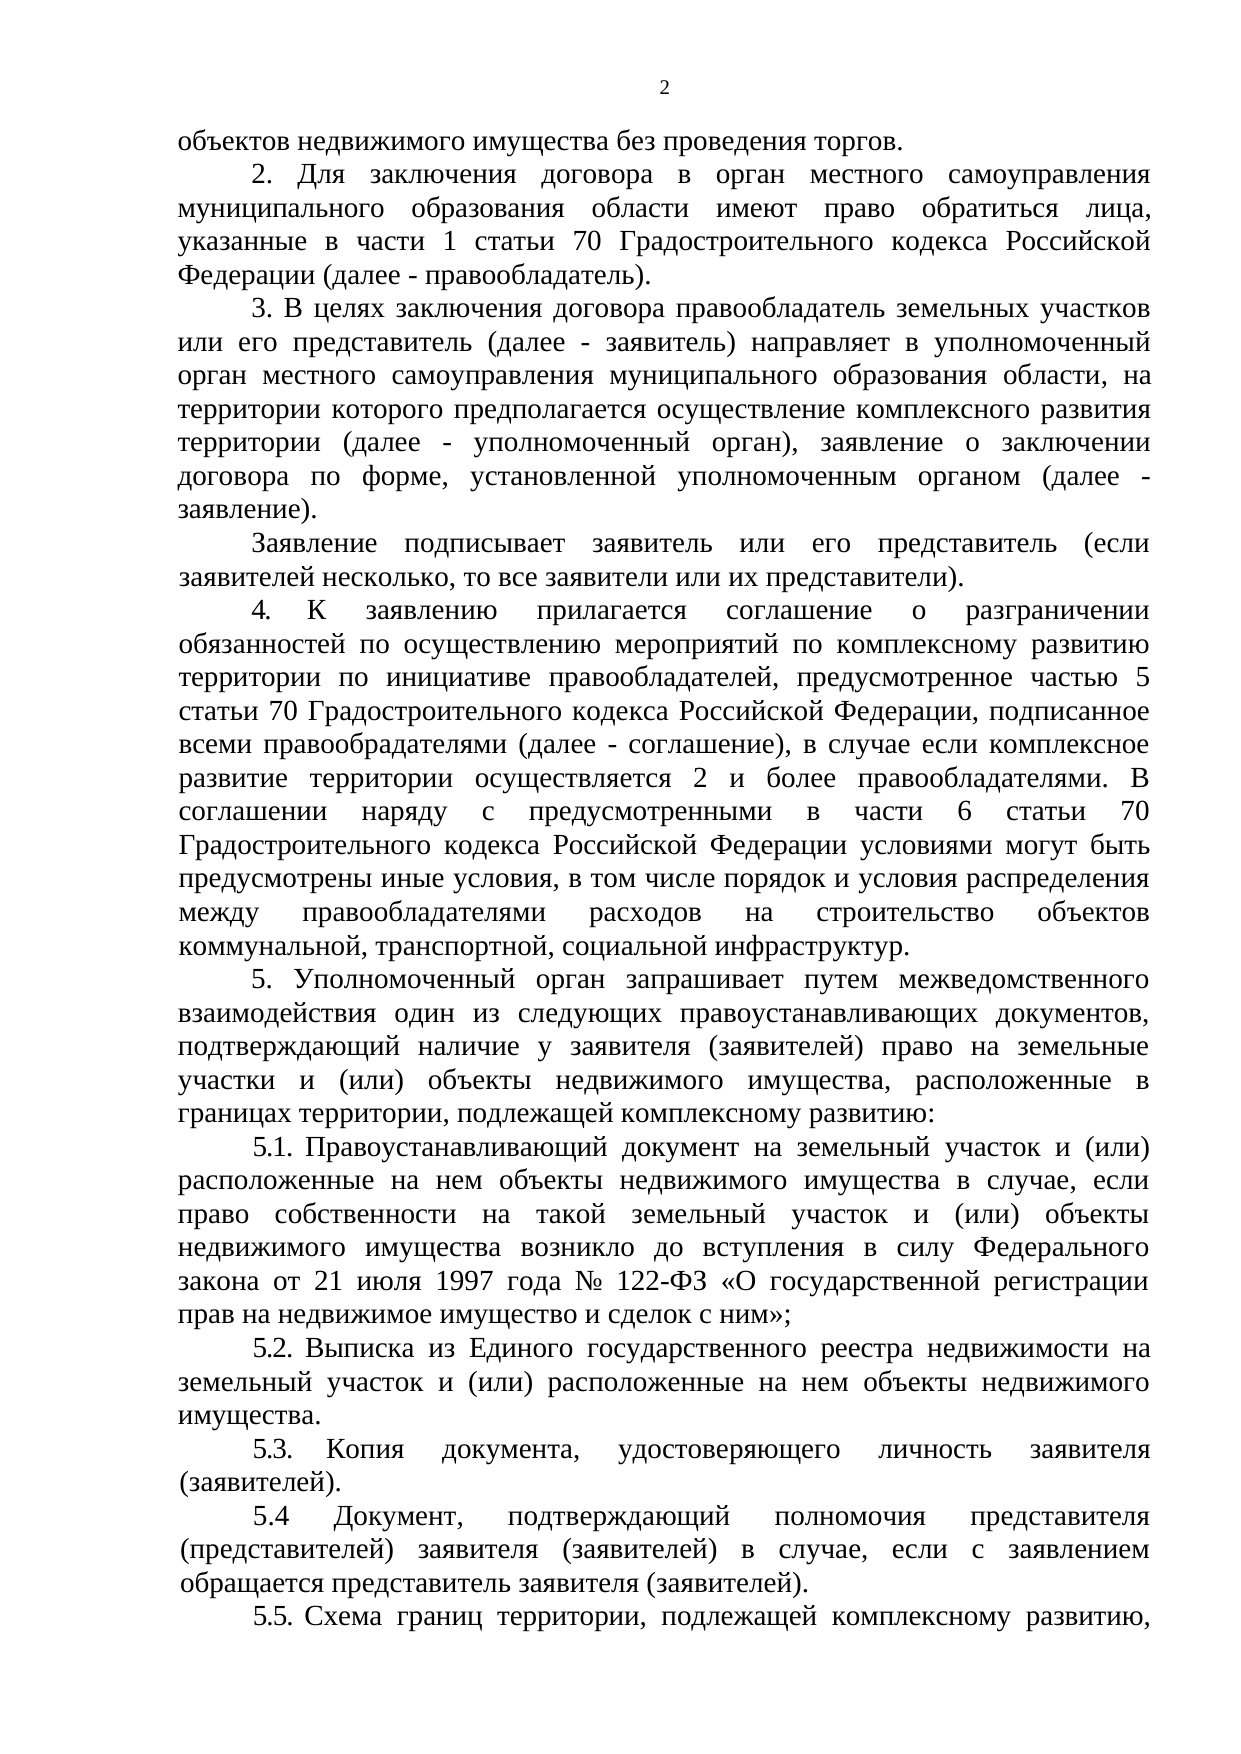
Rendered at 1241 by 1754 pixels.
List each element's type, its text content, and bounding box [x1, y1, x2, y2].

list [179, 1599, 1151, 1632]
text 2. Для заключения договора в орган местного самоуправления муниципального образования области имеют право обратиться лица, указанные в части 1 статьи 70 Градостроительного кодекса Российской Федерации (далее - правообладатель). [177, 157, 1152, 291]
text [177, 123, 1152, 157]
list Выписка из Единого государственного реестра недвижимости на земельный участок и (или) расположенные на нем объекты недвижимого имущества. [178, 1331, 1151, 1431]
text 4. К заявлению прилагается соглашение о разграничении обязанностей по осуществлению мероприятий по комплексному развитию территории по инициативе правообладателей, предусмотренное частью 5 статьи 70 Градостроительного кодекса Российской Федерации, подписанное всеми правообрадателями (далее - соглашение), в случае если комплексное развитие территории осуществляется 2 и более правообладателями. В соглашении наряду с предусмотренными в части 6 статьи 70 Градостроительного кодекса Российской Федерации условиями могут быть предусмотрены иные условия, в том числе порядок и условия распределения между правообладателями расходов на строительство объектов коммунальной, транспортной, социальной инфраструктур. [178, 593, 1151, 962]
text 5.4 Документ, подтверждающий полномочия представителя (представителей) заявителя (заявителей) в случае, если с заявлением обращается представитель заявителя (заявителей). [180, 1498, 1151, 1599]
list Правоустанавливающий документ на земельный участок и (или) расположенные на нем объекты недвижимого имущества в случае, если право собственности на такой земельный участок и (или) объекты недвижимого имущества возникло до вступления в силу Федерального закона от 21 июля 1997 года № 122-ФЗ «О государственной регистрации прав на недвижимое имущество и сделок с ним»; [178, 1129, 1150, 1331]
text Заявление подписывает заявитель или его представитель (если заявителей несколько, то все заявители или их представители). [179, 526, 1151, 593]
text 5.3. Копия документа, удостоверяющего личность заявителя (заявителей). [179, 1431, 1151, 1498]
text 5. Уполномоченный орган запрашивает путем межведомственного взаимодействия один из следующих правоустанавливающих документов, подтверждающий наличие у заявителя (заявителей) право на земельные участки и (или) объекты недвижимого имущества, расположенные в границах территории, подлежащей комплексному развитию: [178, 962, 1150, 1129]
text 3. В целях заключения договора правообладатель земельных участков или его представитель (далее - заявитель) направляет в уполномоченный орган местного самоуправления муниципального образования области, на территории которого предполагается осуществление комплексного развития территории (далее - уполномоченный орган), заявление о заключении договора по форме, установленной уполномоченным органом (далее - заявление). [177, 291, 1152, 526]
